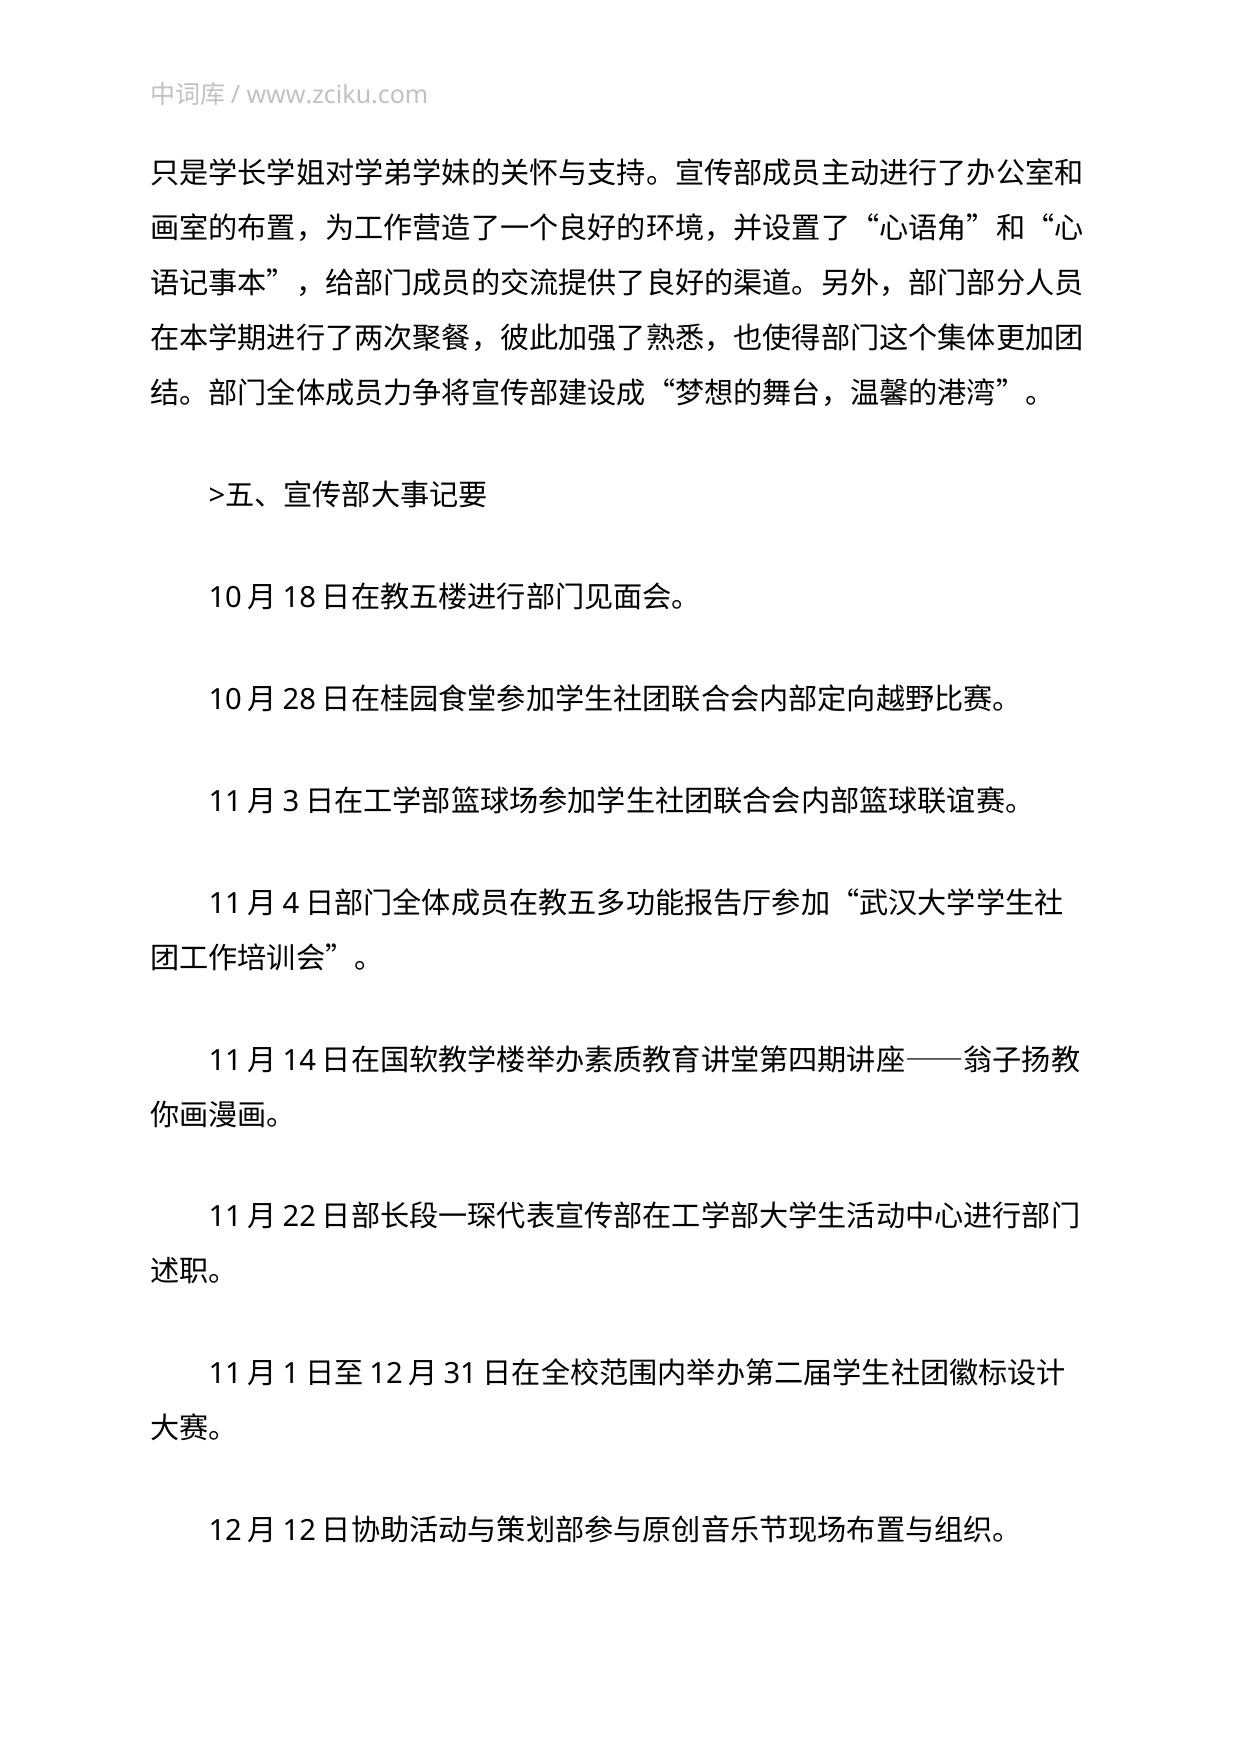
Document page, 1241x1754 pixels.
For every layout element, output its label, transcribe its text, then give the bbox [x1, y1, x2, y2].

text >五、宣传部大事记要 [150, 471, 1090, 514]
text 11月14日在国软教学楼举办素质教育讲堂第四期讲座——翁子扬教你画漫画。 [150, 1036, 1090, 1133]
text 11月4日部门全体成员在教五多功能报告厅参加“武汉大学学生社团工作培训会”。 [150, 879, 1090, 977]
text 11月1日至12月31日在全校范围内举办第二届学生社团徽标设计大赛。 [150, 1349, 1090, 1447]
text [150, 150, 1090, 412]
text 10月28日在桂园食堂参加学生社团联合会内部定向越野比赛。 [150, 675, 1090, 718]
text 12月12日协助活动与策划部参与原创音乐节现场布置与组织。 [150, 1506, 1090, 1549]
text 11月3日在工学部篮球场参加学生社团联合会内部篮球联谊赛。 [150, 777, 1090, 820]
text 10月18日在教五楼进行部门见面会。 [150, 573, 1090, 616]
text 11月22日部长段一琛代表宣传部在工学部大学生活动中心进行部门述职。 [150, 1193, 1090, 1290]
